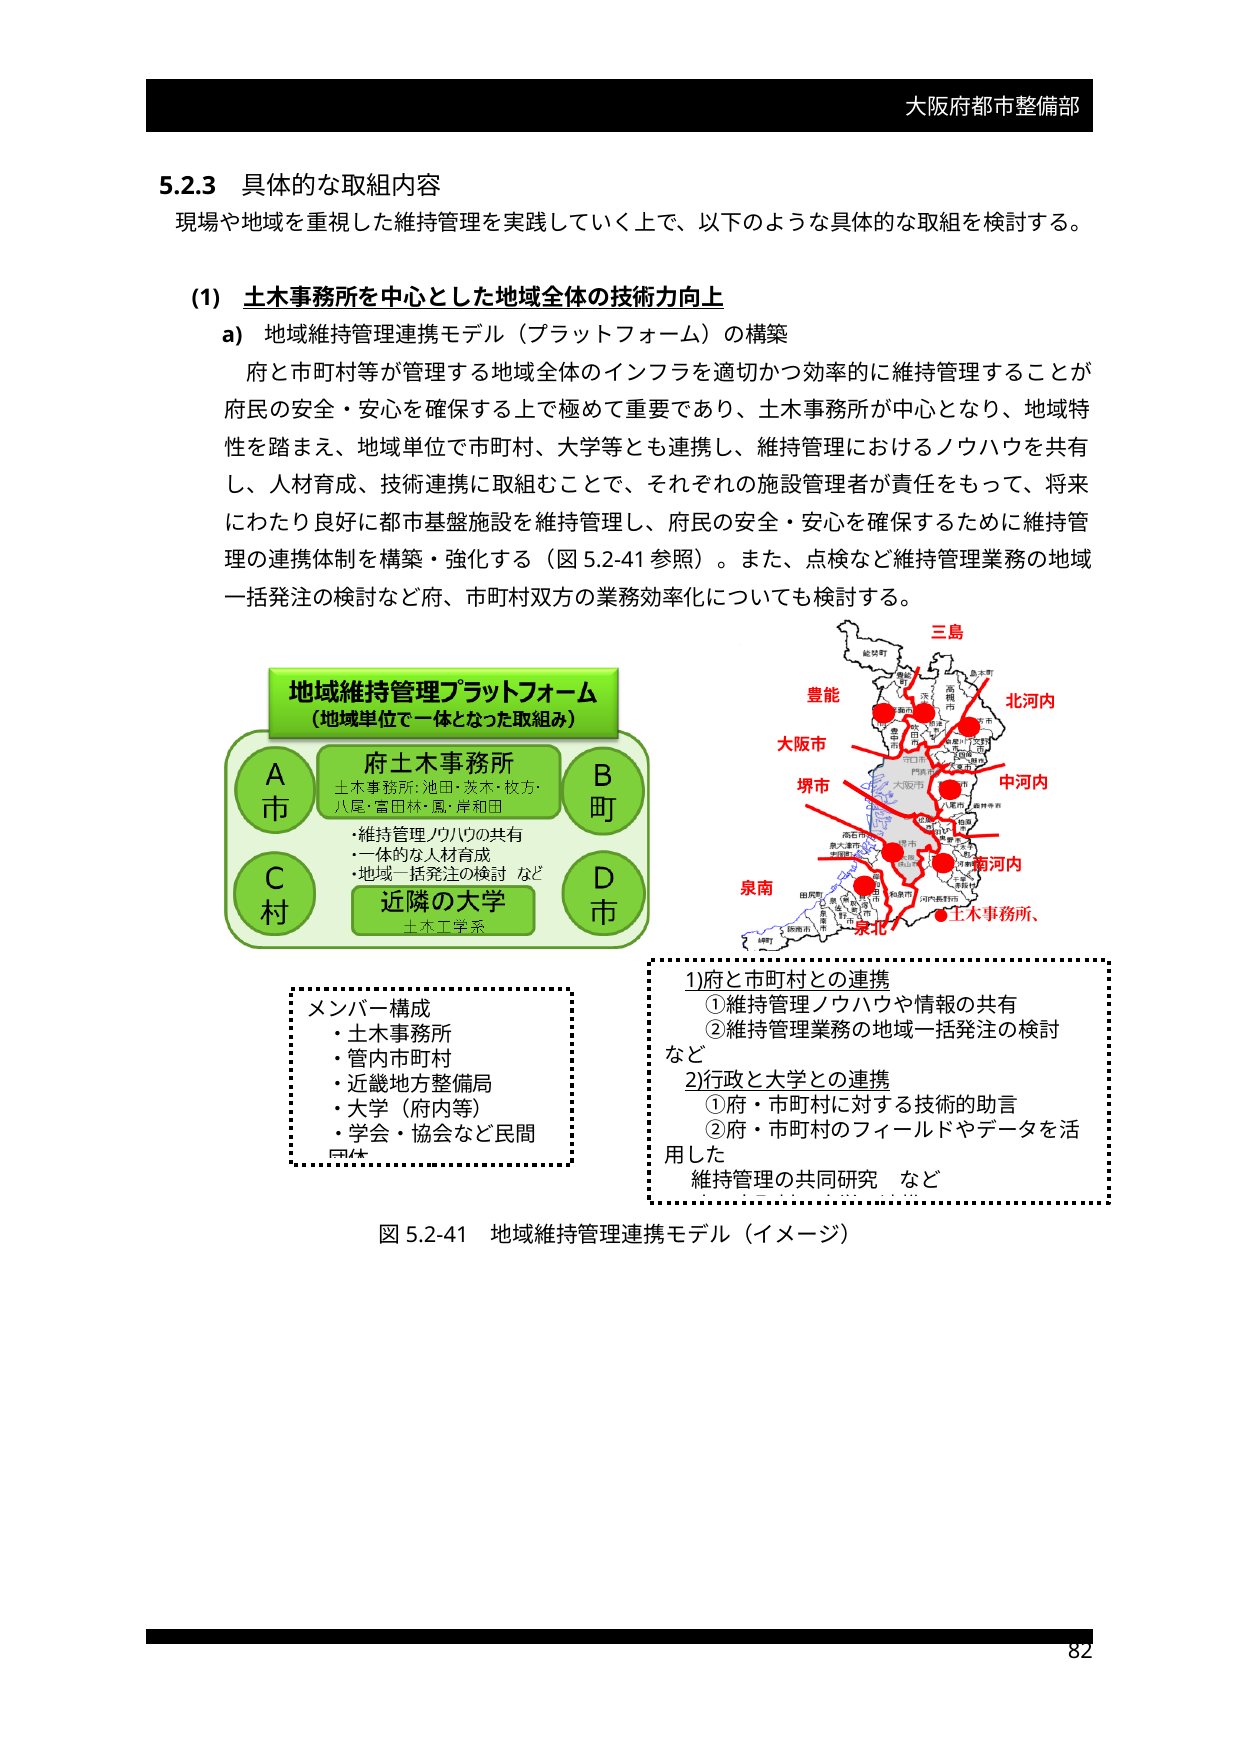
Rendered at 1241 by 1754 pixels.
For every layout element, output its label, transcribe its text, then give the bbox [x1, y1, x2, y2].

text 現場や地域を重視した維持管理を実践していく上で、以下のような具体的な取組を検討する。 [148, 202, 1092, 239]
subtitle 土木事務所を中心とした地域全体の技術力向上 [191, 277, 1092, 314]
subtitle 具体的な取組内容 [159, 164, 1092, 202]
subtitle 地域維持管理連携モデル（プラットフォーム）の構築 [222, 314, 1092, 352]
picture [224, 663, 650, 949]
picture [722, 617, 1023, 951]
